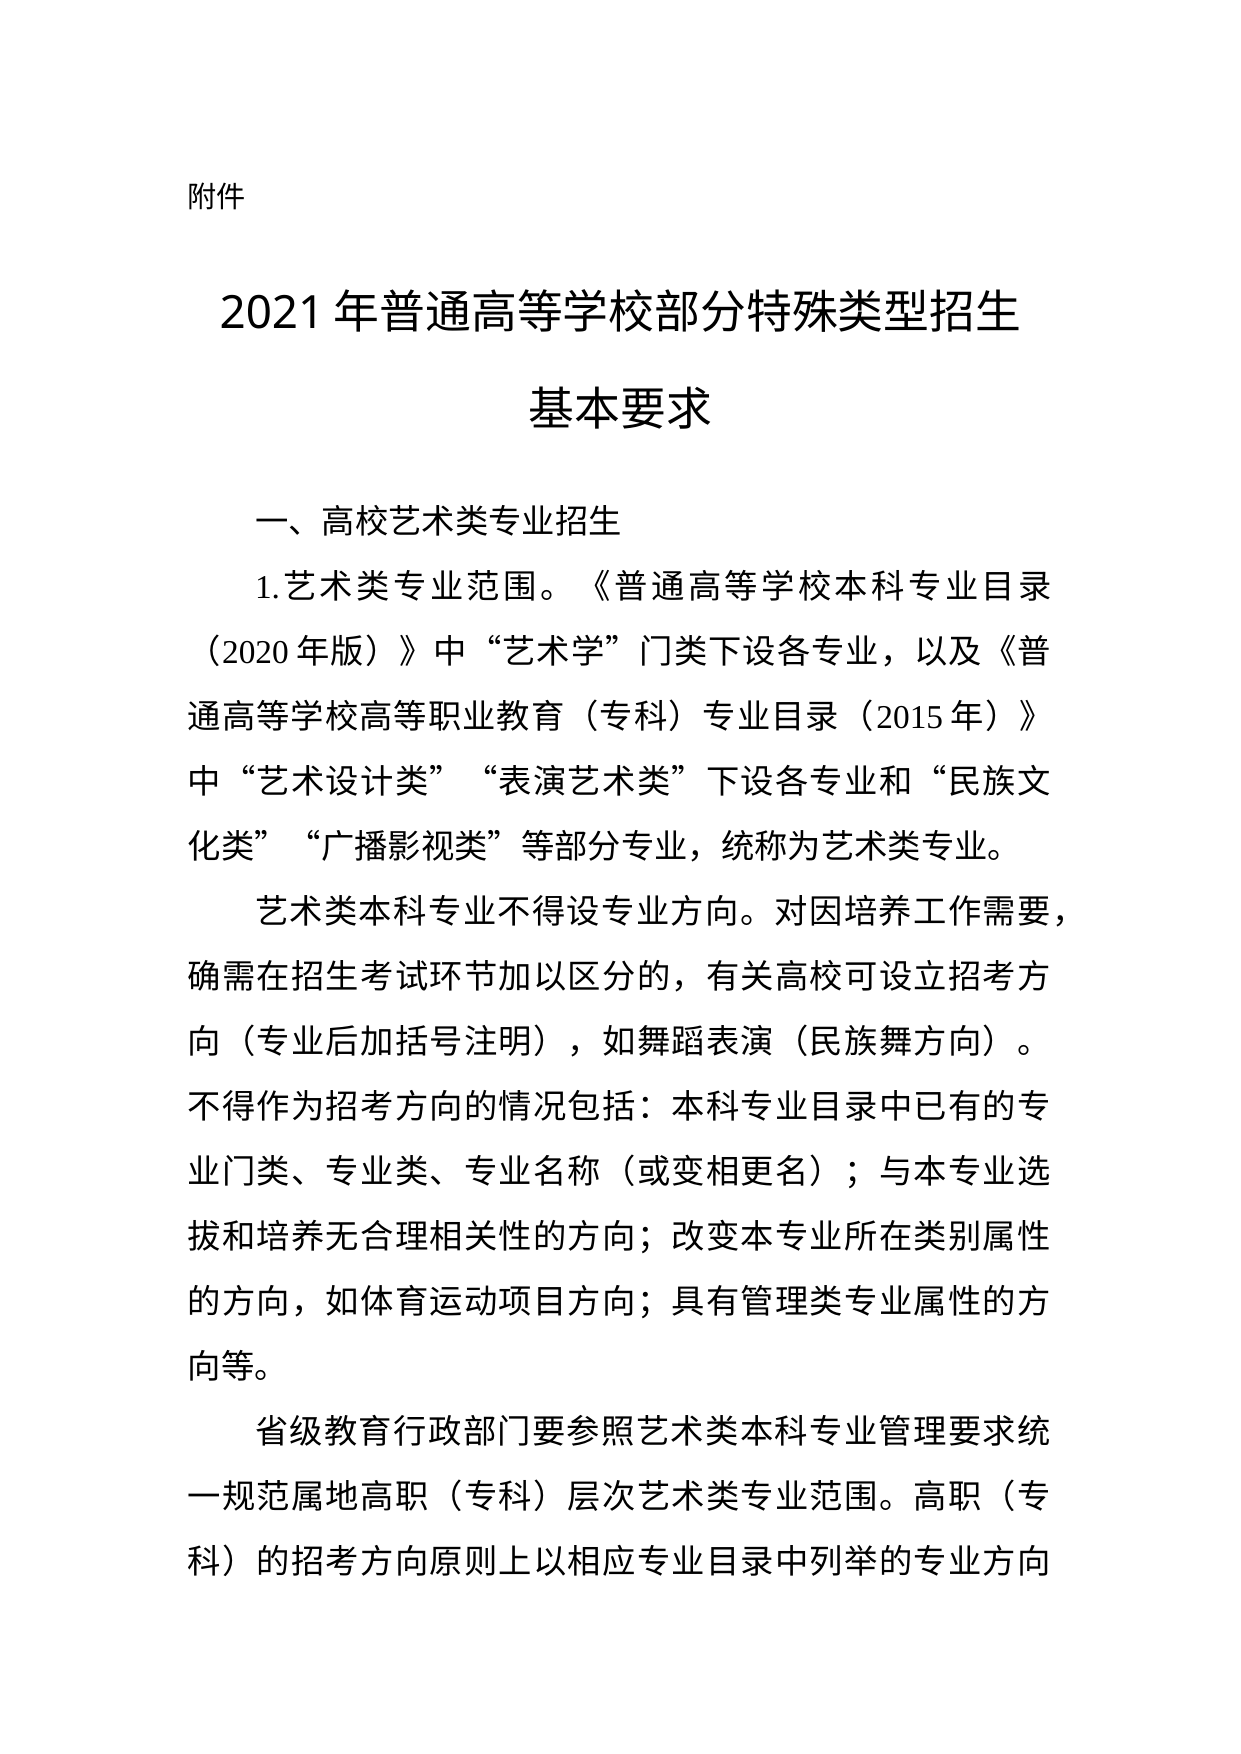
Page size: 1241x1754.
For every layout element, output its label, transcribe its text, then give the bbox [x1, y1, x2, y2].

text 附件 [187, 162, 1053, 227]
text 艺术类本科专业不得设专业方向。对因培养工作需要，确需在招生考试环节加以区分的，有关高校可设立招考方向（专业后加括号注明），如舞蹈表演（民族舞方向）。不得作为招考方向的情况包括：本科专业目录中已有的专业门类、专业类、专业名称（或变相更名）；与本专业选拔和培养无合理相关性的方向；改变本专业所在类别属性的方向，如体育运动项目方向；具有管理类专业属性的方向等。 [187, 877, 1053, 1397]
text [187, 1397, 1053, 1592]
text 2021年普通高等学校部分特殊类型招生 [187, 259, 1053, 357]
text 一、高校艺术类专业招生 [187, 487, 1053, 552]
text 基本要求 [187, 357, 1053, 454]
text 1.艺术类专业范围。《普通高等学校本科专业目录（2020年版）》中“艺术学”门类下设各专业，以及《普通高等学校高等职业教育（专科）专业目录（2015年）》中“艺术设计类”“表演艺术类”下设各专业和“民族文化类”“广播影视类”等部分专业，统称为艺术类专业。 [187, 552, 1053, 877]
